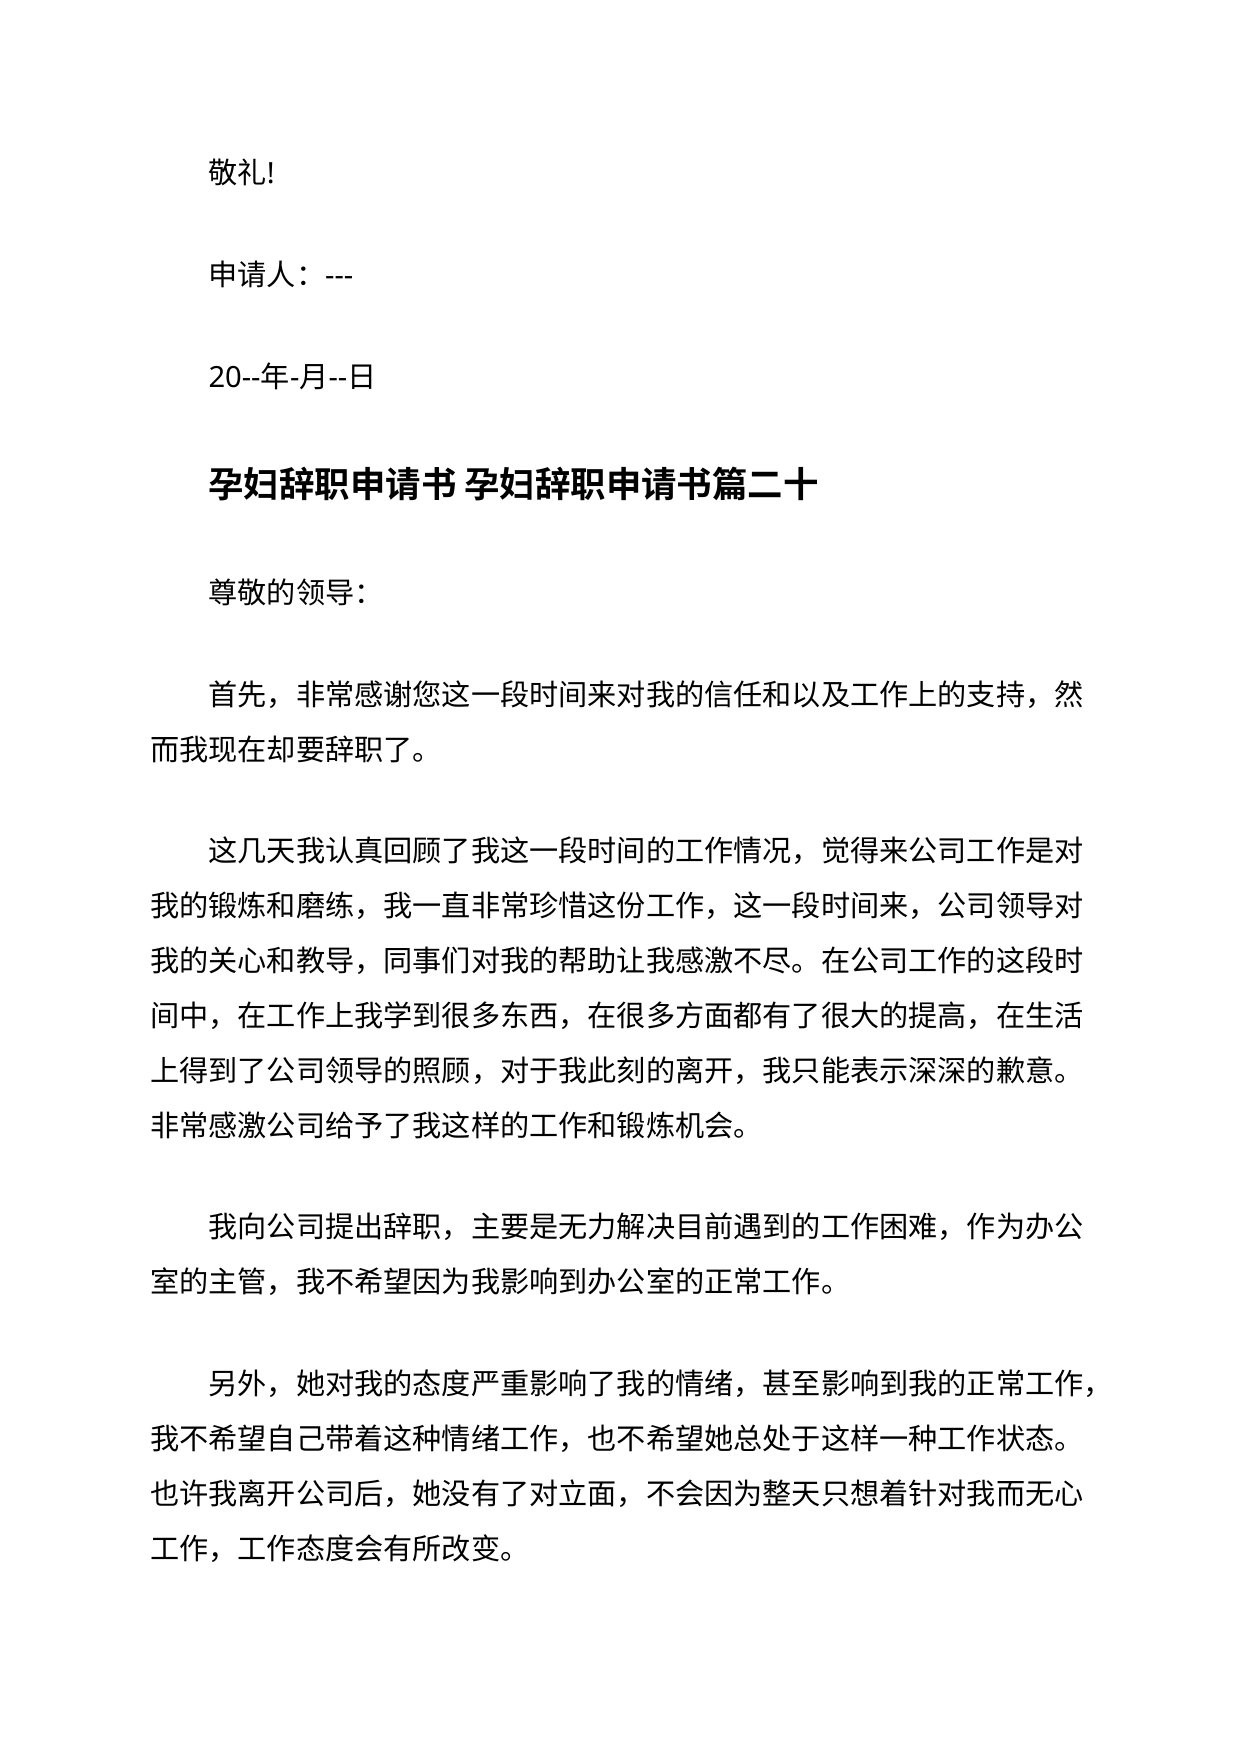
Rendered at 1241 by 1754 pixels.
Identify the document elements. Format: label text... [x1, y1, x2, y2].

text 敬礼! [150, 150, 1090, 192]
text 申请人：--- [150, 252, 1090, 294]
text 另外，她对我的态度严重影响了我的情绪，甚至影响到我的正常工作，我不希望自己带着这种情绪工作，也不希望她总处于这样一种工作状态。也许我离开公司后，她没有了对立面，不会因为整天只想着针对我而无心工作，工作态度会有所改变。 [150, 1361, 1090, 1568]
text 尊敬的领导： [150, 569, 1090, 612]
text 首先，非常感谢您这一段时间来对我的信任和以及工作上的支持，然而我现在却要辞职了。 [150, 671, 1090, 768]
text 孕妇辞职申请书 孕妇辞职申请书篇二十 [150, 456, 1090, 507]
text 我向公司提出辞职，主要是无力解决目前遇到的工作困难，作为办公室的主管，我不希望因为我影响到办公室的正常工作。 [150, 1204, 1090, 1301]
text 20--年-月--日 [150, 354, 1090, 396]
text 这几天我认真回顾了我这一段时间的工作情况，觉得来公司工作是对我的锻炼和磨练，我一直非常珍惜这份工作，这一段时间来，公司领导对我的关心和教导，同事们对我的帮助让我感激不尽。在公司工作的这段时间中，在工作上我学到很多东西，在很多方面都有了很大的提高，在生活上得到了公司领导的照顾，对于我此刻的离开，我只能表示深深的歉意。非常感激公司给予了我这样的工作和锻炼机会。 [150, 828, 1090, 1144]
